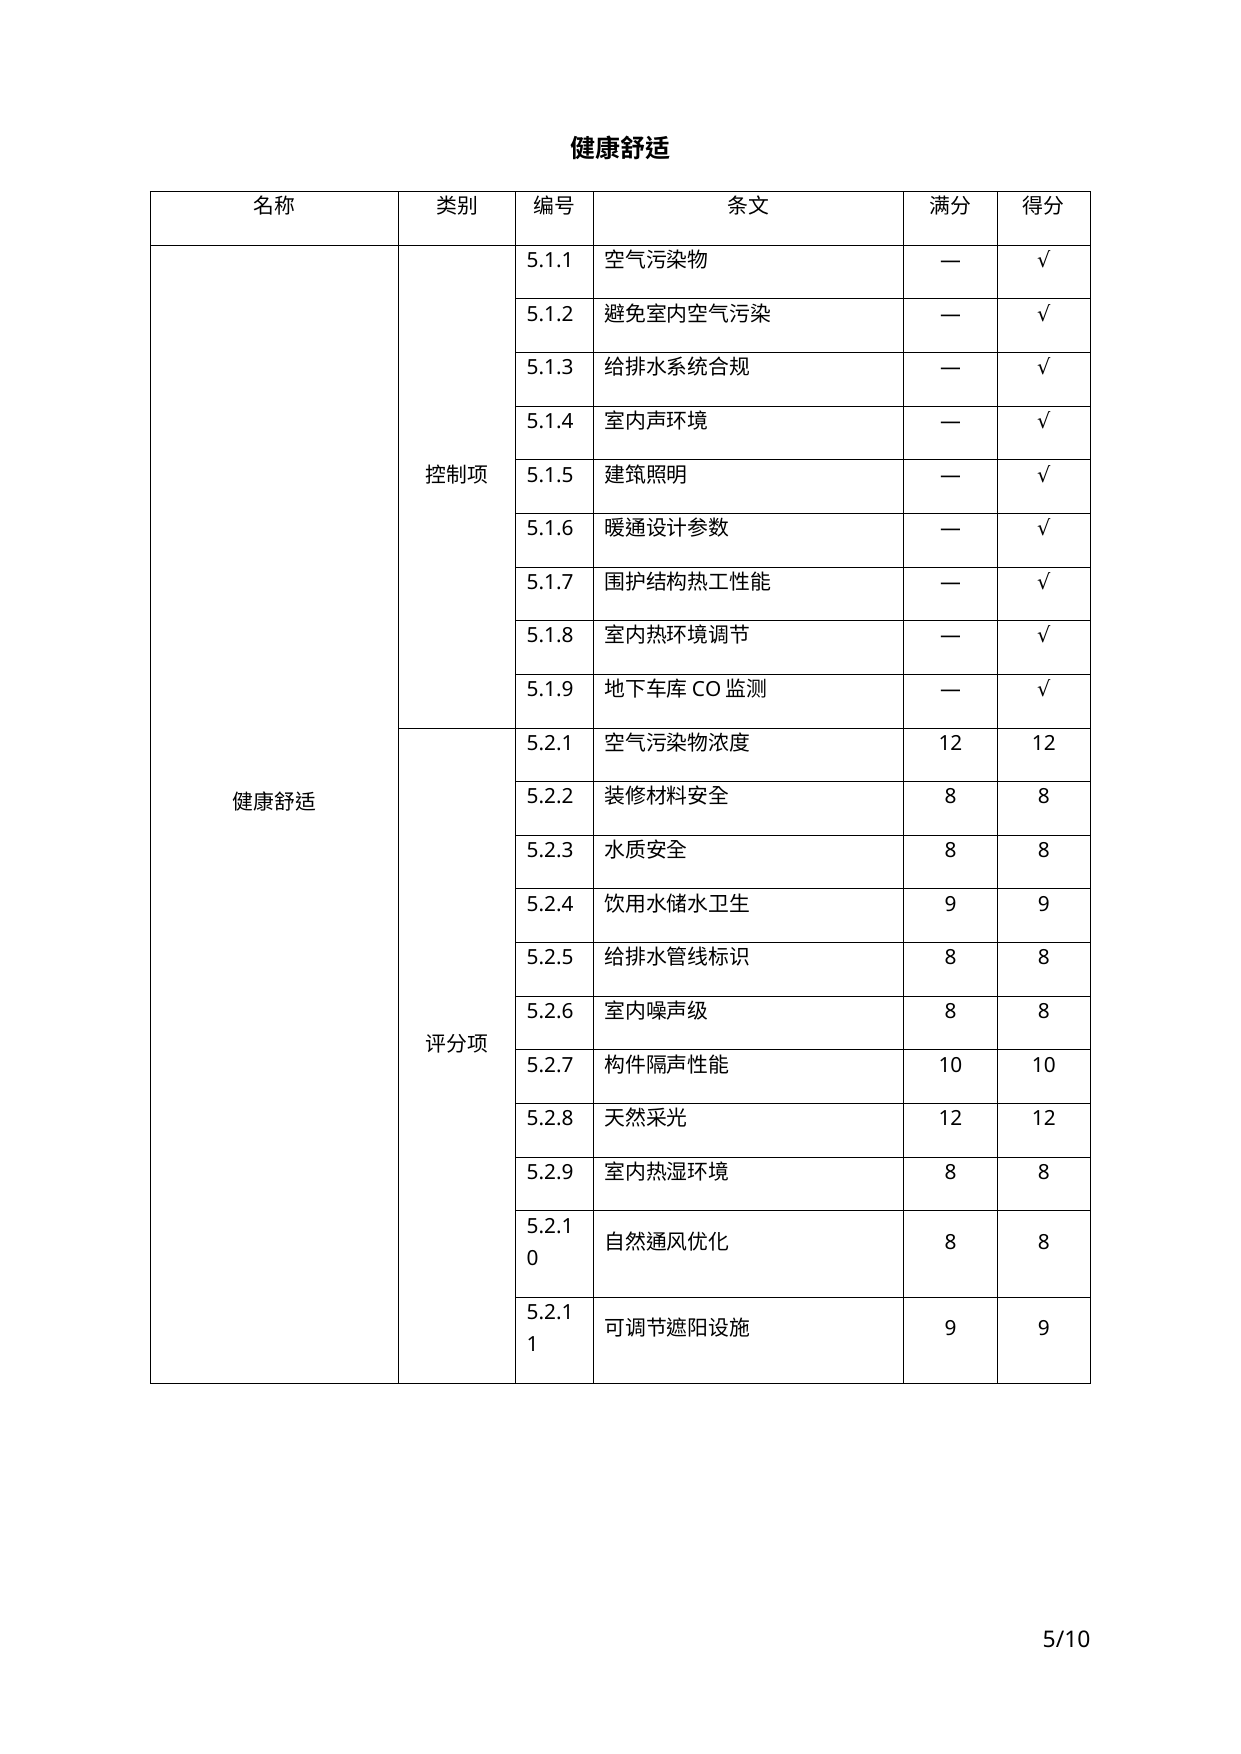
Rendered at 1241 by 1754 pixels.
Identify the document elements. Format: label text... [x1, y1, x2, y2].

table_cell 5.2.3 [516, 836, 593, 888]
table_cell 空气污染物浓度 [594, 729, 903, 781]
table_cell — [904, 246, 997, 298]
table_cell 8 [904, 782, 997, 835]
table_cell 室内噪声级 [594, 997, 903, 1049]
table_header 得分 [998, 192, 1090, 244]
table_cell 给排水管线标识 [594, 943, 903, 996]
table_cell — [904, 299, 997, 352]
table_cell √ [998, 675, 1090, 727]
table_cell 5.1.5 [516, 460, 593, 513]
table_cell 室内声环境 [594, 407, 903, 459]
table_cell 5.1.4 [516, 407, 593, 459]
table_cell — [904, 514, 997, 566]
table_cell √ [998, 460, 1090, 513]
table_cell √ [998, 353, 1090, 406]
table_cell — [904, 407, 997, 459]
table_cell 避免室内空气污染 [594, 299, 903, 352]
table_cell 控制项 [399, 246, 515, 727]
table_cell √ [998, 514, 1090, 566]
table_cell 8 [998, 782, 1090, 835]
table_cell 8 [998, 1211, 1090, 1296]
table_header 编号 [516, 192, 593, 244]
table_cell 建筑照明 [594, 460, 903, 513]
table_cell 围护结构热工性能 [594, 568, 903, 620]
table_cell 室内热湿环境 [594, 1158, 903, 1210]
table_header 名称 [151, 192, 398, 244]
table_cell 5.1.2 [516, 299, 593, 352]
table_cell 5.1.7 [516, 568, 593, 620]
table_cell — [904, 353, 997, 406]
table_cell 5.2.5 [516, 943, 593, 996]
table_cell 12 [904, 729, 997, 781]
table_cell — [904, 675, 997, 727]
table_cell 8 [904, 997, 997, 1049]
table_cell 5.1.6 [516, 514, 593, 566]
table_cell 5.2.1 [516, 729, 593, 781]
table_cell √ [998, 568, 1090, 620]
table_cell 5.2.4 [516, 889, 593, 942]
table_cell 12 [998, 729, 1090, 781]
table_cell 5.2.7 [516, 1050, 593, 1103]
table_cell 5.2.8 [516, 1104, 593, 1157]
text 健康舒适 [150, 131, 1090, 165]
table_cell 装修材料安全 [594, 782, 903, 835]
table_cell 空气污染物 [594, 246, 903, 298]
table_cell 饮用水储水卫生 [594, 889, 903, 942]
table_cell 9 [904, 1298, 997, 1383]
table_cell 5.2.9 [516, 1158, 593, 1210]
table_cell — [904, 568, 997, 620]
table_cell 8 [998, 1158, 1090, 1210]
table_cell √ [998, 299, 1090, 352]
table_cell 5.2.2 [516, 782, 593, 835]
table_cell 5.1.9 [516, 675, 593, 727]
table_cell — [904, 460, 997, 513]
table_cell 8 [904, 943, 997, 996]
table_cell √ [998, 407, 1090, 459]
table_cell 自然通风优化 [594, 1211, 903, 1296]
table_cell 8 [904, 1211, 997, 1296]
table_header 条文 [594, 192, 903, 244]
table_cell 地下车库CO监测 [594, 675, 903, 727]
table_header 满分 [904, 192, 997, 244]
table_cell 5.2.11 [516, 1298, 593, 1383]
table_cell 12 [998, 1104, 1090, 1157]
table_cell 9 [998, 1298, 1090, 1383]
table_cell 构件隔声性能 [594, 1050, 903, 1103]
table_cell 健康舒适 [151, 246, 398, 1383]
table_header 类别 [399, 192, 515, 244]
table_cell 10 [904, 1050, 997, 1103]
table_cell 可调节遮阳设施 [594, 1298, 903, 1383]
table_cell 暖通设计参数 [594, 514, 903, 566]
table_cell 8 [998, 836, 1090, 888]
table_cell 天然采光 [594, 1104, 903, 1157]
table_cell 水质安全 [594, 836, 903, 888]
table_cell 10 [998, 1050, 1090, 1103]
table_cell — [904, 621, 997, 674]
table_cell 9 [904, 889, 997, 942]
table_cell 5.1.1 [516, 246, 593, 298]
table_cell 5.1.3 [516, 353, 593, 406]
table_cell 5.1.8 [516, 621, 593, 674]
table_cell √ [998, 621, 1090, 674]
table_cell 5.2.10 [516, 1211, 593, 1296]
table_cell 室内热环境调节 [594, 621, 903, 674]
table_cell 给排水系统合规 [594, 353, 903, 406]
table_cell 8 [998, 997, 1090, 1049]
table_cell 评分项 [399, 729, 515, 1383]
table_cell 8 [904, 836, 997, 888]
table_cell 9 [998, 889, 1090, 942]
table_cell 12 [904, 1104, 997, 1157]
table_cell 8 [904, 1158, 997, 1210]
table_cell √ [998, 246, 1090, 298]
table_cell 8 [998, 943, 1090, 996]
table_cell 5.2.6 [516, 997, 593, 1049]
